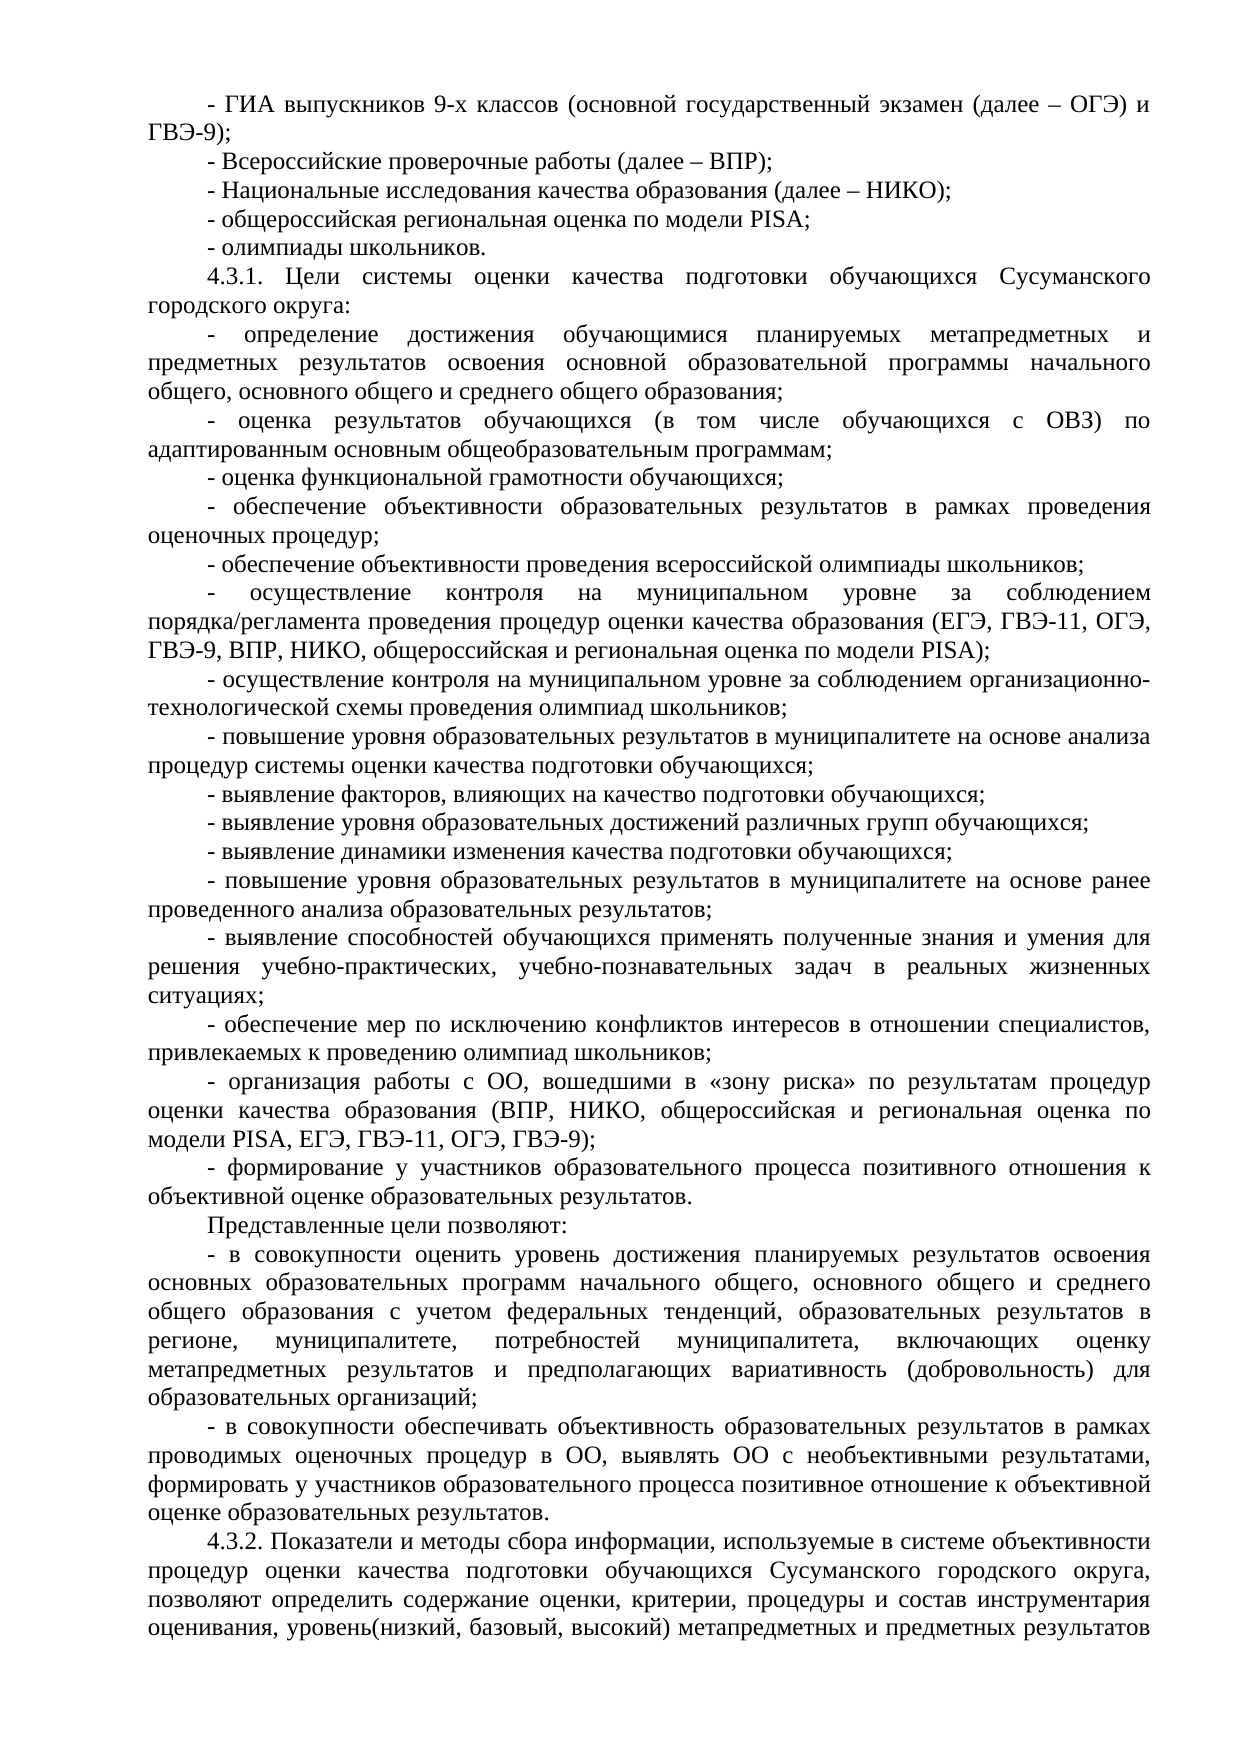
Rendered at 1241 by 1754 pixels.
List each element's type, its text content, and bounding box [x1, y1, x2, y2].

list - общероссийская региональная оценка по модели PISA; [148, 204, 1152, 232]
list - осуществление контроля на муниципальном уровне за соблюдением порядка/регламента проведения процедур оценки качества образования (ЕГЭ, ГВЭ-11, ОГЭ, ГВЭ-9, ВПР, НИКО, общероссийская и региональная оценка по модели PISA); [148, 577, 1152, 664]
list - выявление динамики изменения качества подготовки обучающихся; [148, 836, 1152, 865]
list - повышение уровня образовательных результатов в муниципалитете на основе анализа процедур системы оценки качества подготовки обучающихся; [148, 721, 1152, 779]
list - ГИА выпускников 9-х классов (основной государственный экзамен (далее – ОГЭ) и ГВЭ-9); [148, 89, 1152, 146]
list - оценка функциональной грамотности обучающихся; [148, 462, 1152, 491]
list - выявление уровня образовательных достижений различных групп обучающихся; [148, 807, 1152, 836]
list - оценка результатов обучающихся (в том числе обучающихся с ОВЗ) по адаптированным основным общеобразовательным программам; [148, 405, 1152, 462]
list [148, 1526, 1152, 1641]
list - осуществление контроля на муниципальном уровне за соблюдением организационно-технологической схемы проведения олимпиад школьников; [148, 664, 1152, 721]
list - обеспечение мер по исключению конфликтов интересов в отношении специалистов, привлекаемых к проведению олимпиад школьников; [148, 1009, 1152, 1066]
list - обеспечение объективности проведения всероссийской олимпиады школьников; [148, 549, 1152, 577]
list - формирование у участников образовательного процесса позитивного отношения к объективной оценке образовательных результатов. [148, 1152, 1152, 1210]
list - олимпиады школьников. [148, 232, 1152, 261]
list - повышение уровня образовательных результатов в муниципалитете на основе ранее проведенного анализа образовательных результатов; [148, 865, 1152, 922]
list - выявление способностей обучающихся применять полученные знания и умения для решения учебно-практических, учебно-познавательных задач в реальных жизненных ситуациях; [148, 922, 1152, 1009]
list - обеспечение объективности образовательных результатов в рамках проведения оценочных процедур; [148, 491, 1152, 549]
list - определение достижения обучающимися планируемых метапредметных и предметных результатов освоения основной образовательной программы начального общего, основного общего и среднего общего образования; [148, 319, 1152, 405]
list Представленные цели позволяют: [148, 1210, 1152, 1239]
list - в совокупности обеспечивать объективность образовательных результатов в рамках проводимых оценочных процедур в ОО, выявлять ОО с необъективными результатами, формировать у участников образовательного процесса позитивное отношение к объективной оценке образовательных результатов. [148, 1411, 1152, 1526]
list 4.3.1. Цели системы оценки качества подготовки обучающихся Сусуманского городского округа: [148, 261, 1152, 319]
list - в совокупности оценить уровень достижения планируемых результатов освоения основных образовательных программ начального общего, основного общего и среднего общего образования с учетом федеральных тенденций, образовательных результатов в регионе, муниципалитете, потребностей муниципалитета, включающих оценку метапредметных результатов и предполагающих вариативность (добровольность) для образовательных организаций; [148, 1239, 1152, 1411]
list - выявление факторов, влияющих на качество подготовки обучающихся; [148, 779, 1152, 807]
list - Национальные исследования качества образования (далее – НИКО); [148, 175, 1152, 204]
list - Всероссийские проверочные работы (далее – ВПР); [148, 146, 1152, 175]
list - организация работы с ОО, вошедшими в «зону риска» по результатам процедур оценки качества образования (ВПР, НИКО, общероссийская и региональная оценка по модели PISA, ЕГЭ, ГВЭ-11, ОГЭ, ГВЭ-9); [148, 1066, 1152, 1152]
